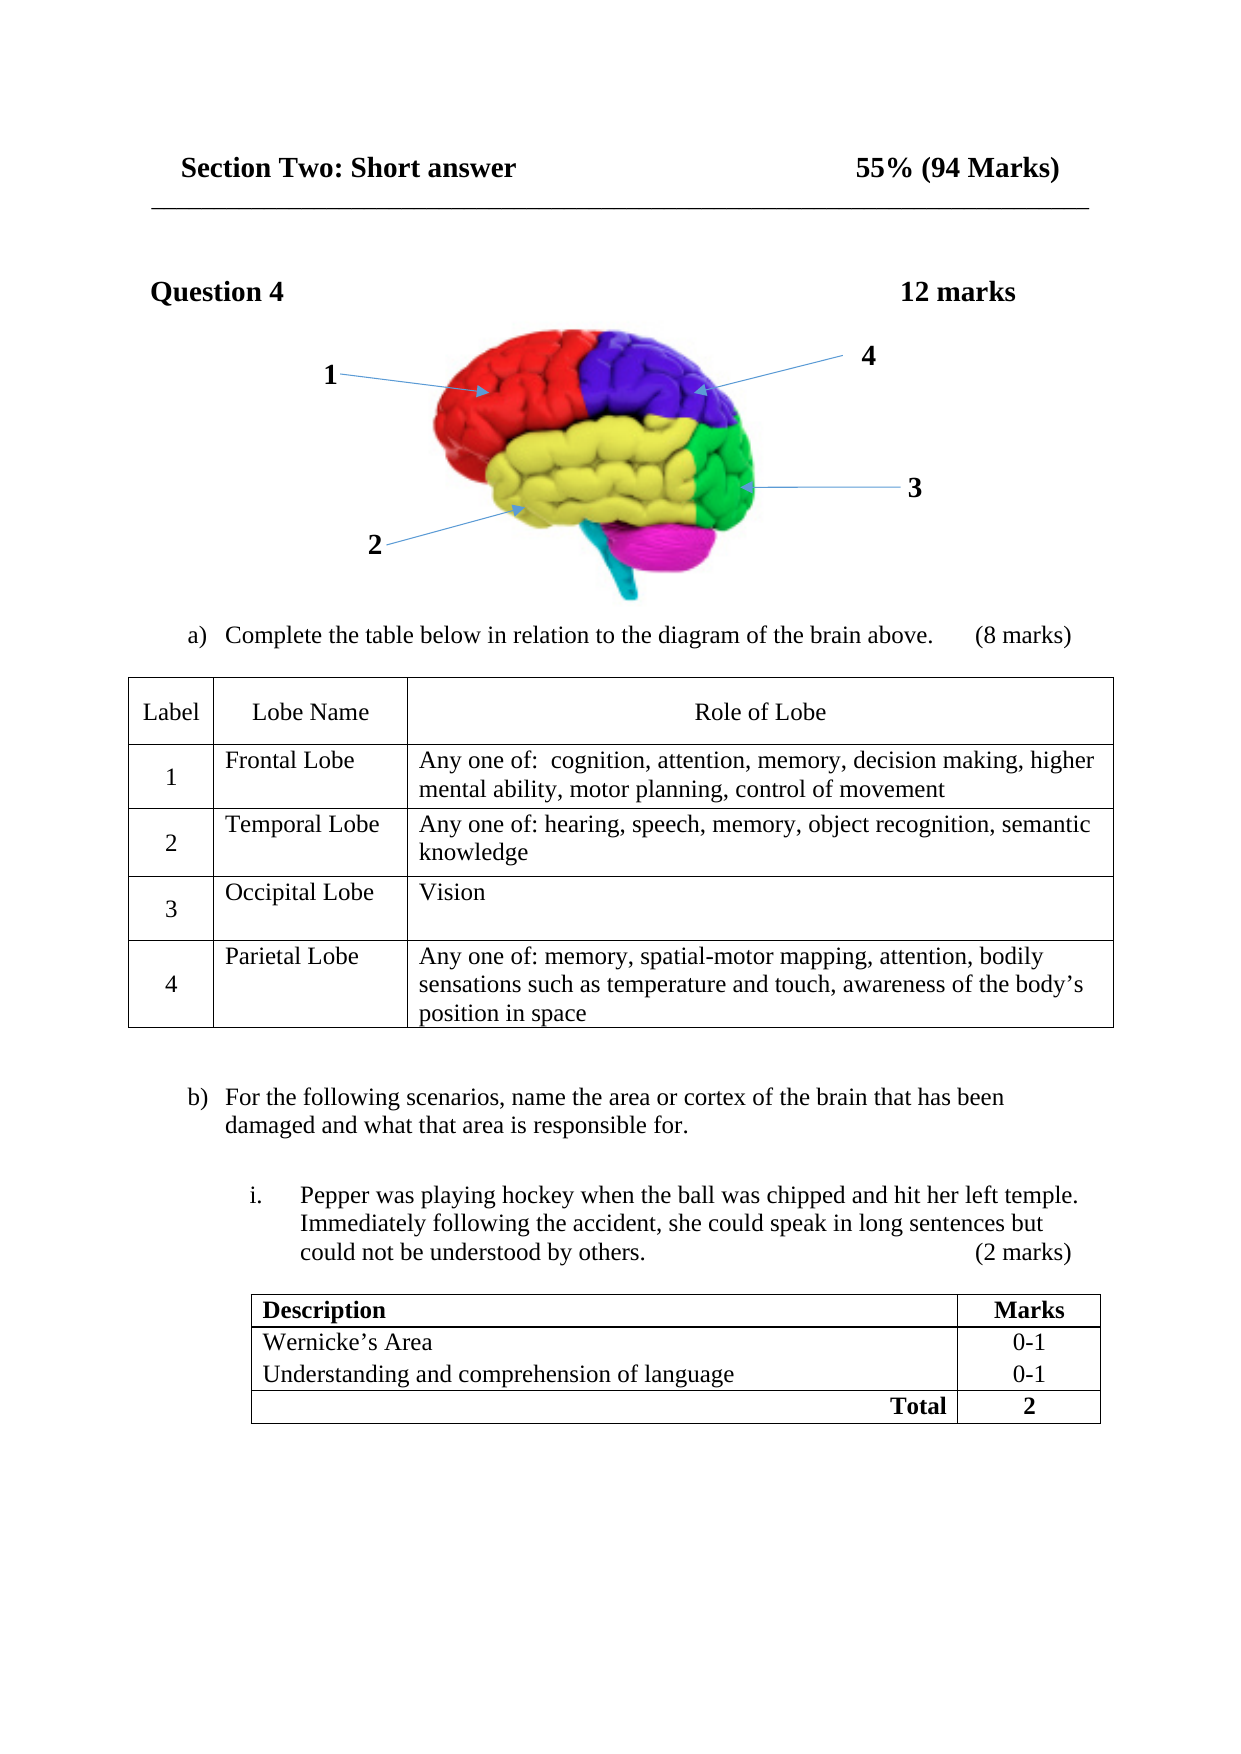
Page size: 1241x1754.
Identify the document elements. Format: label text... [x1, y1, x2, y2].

table_header Role of Lobe [408, 678, 1113, 744]
table_cell 0-1 0-1 [958, 1328, 1100, 1390]
table_cell Occipital Lobe [214, 877, 407, 940]
list Pepper was playing hockey when the ball was chipped and hit her left temple. Immediately following the accident, she could speak in long sentences but could not be understood by others. (2 marks) [262, 1180, 1090, 1294]
list For the following scenarios, name the area or cortex of the brain that has been damaged and what that area is responsible for. [187, 1082, 1090, 1167]
table_cell Any one of: memory, spatial-motor mapping, attention, bodily sensations such as temperature and touch, awareness of the body’s position in space [408, 941, 1113, 1027]
table_cell 4 [129, 941, 213, 1027]
table_header Description [252, 1295, 957, 1326]
list Question 4 12 marks [150, 274, 1090, 308]
picture [418, 318, 799, 608]
table_header Label [129, 678, 213, 744]
table_cell Frontal Lobe [214, 745, 407, 808]
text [150, 150, 1090, 212]
table_cell Total [252, 1391, 957, 1423]
table_cell Wernicke’s Area Understanding and comprehension of language [252, 1328, 957, 1390]
table_cell Any one of: cognition, attention, memory, decision making, higher mental ability, motor planning, control of movement [408, 745, 1113, 808]
table_cell Parietal Lobe [214, 941, 407, 1027]
table_cell 2 [129, 809, 213, 876]
table_cell Temporal Lobe [214, 809, 407, 876]
table_header Marks [958, 1295, 1100, 1326]
table_header Lobe Name [214, 678, 407, 744]
table_cell Any one of: hearing, speech, memory, object recognition, semantic knowledge [408, 809, 1113, 876]
table_cell 3 [129, 877, 213, 940]
table_cell 2 [958, 1391, 1100, 1423]
table_cell 1 [129, 745, 213, 808]
table_cell Vision [408, 877, 1113, 940]
